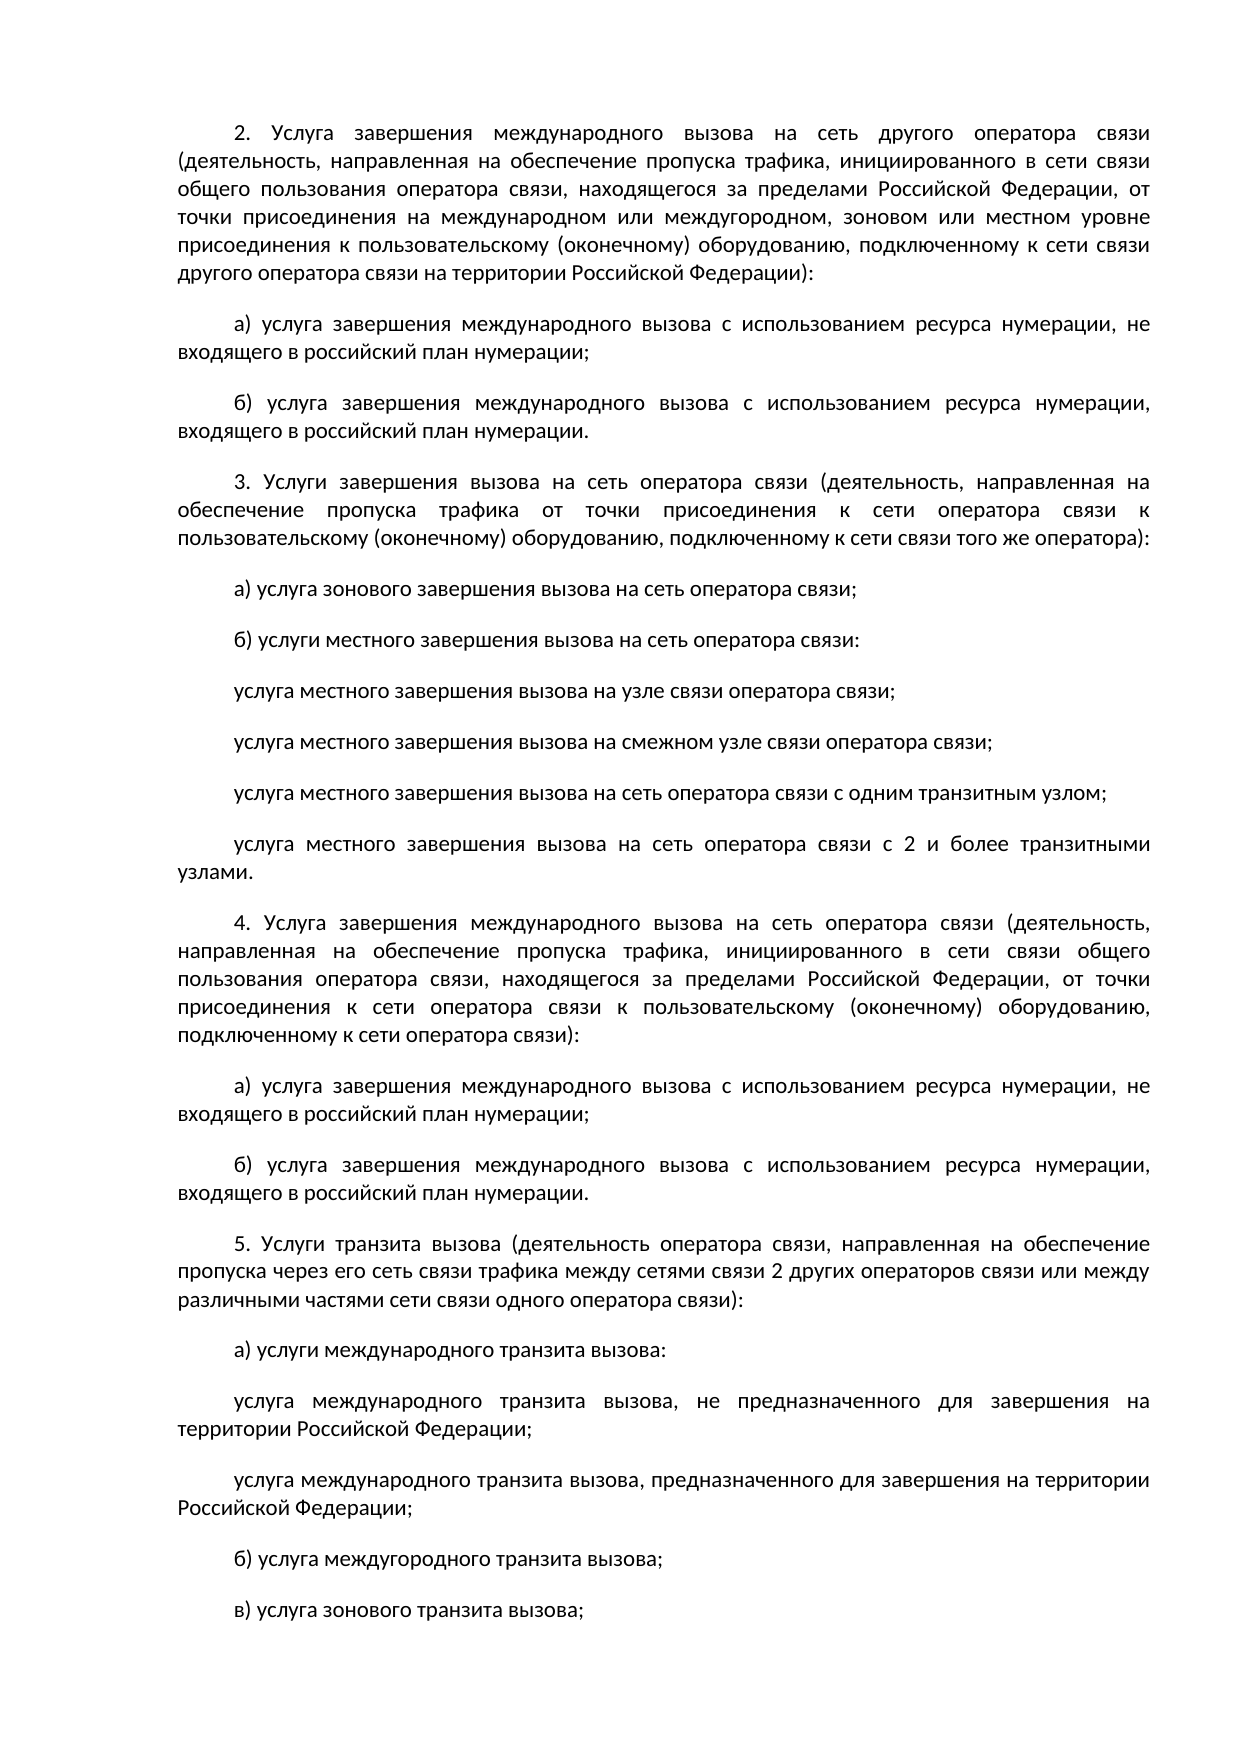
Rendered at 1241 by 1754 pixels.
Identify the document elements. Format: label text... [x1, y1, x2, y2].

text услуга местного завершения вызова на сеть оператора связи с 2 и более транзитными узлами. [177, 829, 1152, 885]
text б) услуги местного завершения вызова на сеть оператора связи: [177, 625, 1152, 653]
text 3. Услуги завершения вызова на сеть оператора связи (деятельность, направленная на обеспечение пропуска трафика от точки присоединения к сети оператора связи к пользовательскому (оконечному) оборудованию, подключенному к сети связи того же оператора): [177, 467, 1152, 551]
text а) услуга завершения международного вызова с использованием ресурса нумерации, не входящего в российский план нумерации; [177, 309, 1152, 365]
text 2. Услуга завершения международного вызова на сеть другого оператора связи (деятельность, направленная на обеспечение пропуска трафика, инициированного в сети связи общего пользования оператора связи, находящегося за пределами Российской Федерации, от точки присоединения на международном или междугородном, зоновом или местном уровне присоединения к пользовательскому (оконечному) оборудованию, подключенному к сети связи другого оператора связи на территории Российской Федерации): [177, 118, 1152, 286]
text услуга местного завершения вызова на узле связи оператора связи; [177, 676, 1152, 704]
text б) услуга междугородного транзита вызова; [177, 1544, 1152, 1572]
text услуга международного транзита вызова, предназначенного для завершения на территории Российской Федерации; [177, 1466, 1152, 1522]
text услуга международного транзита вызова, не предназначенного для завершения на территории Российской Федерации; [177, 1387, 1152, 1443]
text в) услуга зонового транзита вызова; [177, 1595, 1152, 1623]
text 4. Услуга завершения международного вызова на сеть оператора связи (деятельность, направленная на обеспечение пропуска трафика, инициированного в сети связи общего пользования оператора связи, находящегося за пределами Российской Федерации, от точки присоединения к сети оператора связи к пользовательскому (оконечному) оборудованию, подключенному к сети оператора связи): [177, 908, 1152, 1048]
text 5. Услуги транзита вызова (деятельность оператора связи, направленная на обеспечение пропуска через его сеть связи трафика между сетями связи 2 других операторов связи или между различными частями сети связи одного оператора связи): [177, 1229, 1152, 1313]
text услуга местного завершения вызова на смежном узле связи оператора связи; [177, 727, 1152, 755]
text а) услуги международного транзита вызова: [177, 1336, 1152, 1364]
text б) услуга завершения международного вызова с использованием ресурса нумерации, входящего в российский план нумерации. [177, 1150, 1152, 1206]
text а) услуга завершения международного вызова с использованием ресурса нумерации, не входящего в российский план нумерации; [177, 1071, 1152, 1127]
text а) услуга зонового завершения вызова на сеть оператора связи; [177, 574, 1152, 602]
text услуга местного завершения вызова на сеть оператора связи с одним транзитным узлом; [177, 778, 1152, 806]
text б) услуга завершения международного вызова с использованием ресурса нумерации, входящего в российский план нумерации. [177, 388, 1152, 444]
